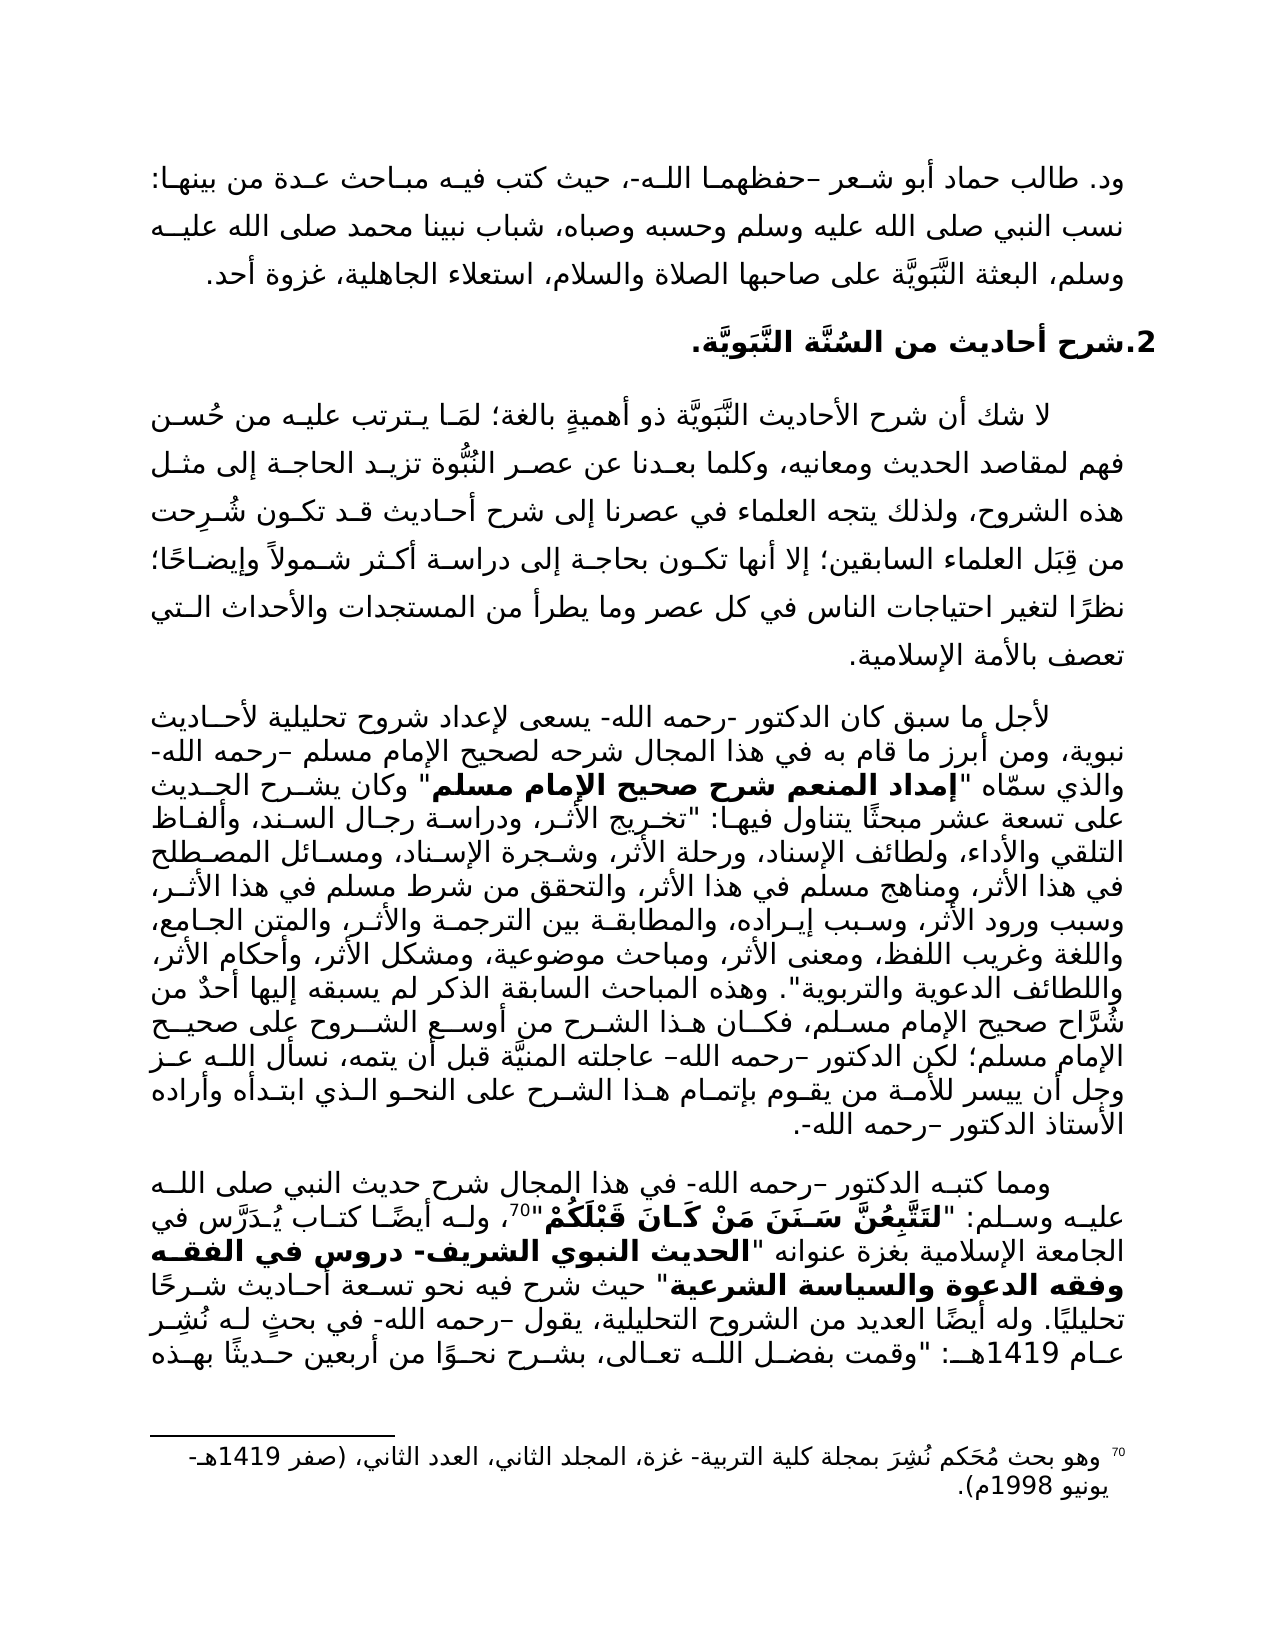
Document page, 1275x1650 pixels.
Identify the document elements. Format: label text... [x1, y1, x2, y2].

list شرح أحاديث من السُنَّة النَّبَويَّة. [150, 314, 1125, 362]
text لا شك أن شرح الأحاديث النَّبَويَّة ذو أهميةٍ بالغة؛ لمَا يترتب عليه من حُسن فهم لمقاصد الحديث ومعانيه، وكلما بعدنا عن عصر النُبُّوة تزيد الحاجة إلى مثل هذه الشروح، ولذلك يتجه العلماء في عصرنا إلى شرح أحاديث قد تكون شُرِحت من قِبَل العلماء السابقين؛ إلا أنها تكون بحاجة إلى دراسة أكثر شمولاً وإيضاحًا؛ نظرًا لتغير احتياجات الناس في كل عصر وما يطرأ من المستجدات والأحداث التي تعصف بالأمة الإسلامية. [150, 387, 1125, 675]
text لأجل ما سبق كان الدكتور -رحمه الله- يسعى لإعداد شروح تحليلية لأحاديث نبوية، ومن أبرز ما قام به في هذا المجال شرحه لصحيح الإمام مسلم –رحمه الله- والذي سمّاه "إمداد المنعم شرح صحيح الإمام مسلم" وكان يشرح الحديث على تسعة عشر مبحثًا يتناول فيها: "تخريج الأثر، ودراسة رجال السند، وألفاظ التلقي والأداء، ولطائف الإسناد، ورحلة الأثر، وشجرة الإسناد، ومسائل المصطلح في هذا الأثر، ومناهج مسلم في هذا الأثر، والتحقق من شرط مسلم في هذا الأثر، وسبب ورود الأثر، وسبب إيراده، والمطابقة بين الترجمة والأثر، والمتن الجامع، واللغة وغريب اللفظ، ومعنى الأثر، ومباحث موضوعية، ومشكل الأثر، وأحكام الأثر، واللطائف الدعوية والتربوية". وهذه المباحث السابقة الذكر لم يسبقه إليها أحدٌ من شُرَّاح صحيح الإمام مسلم، فكـان هذا الشرح من أوسـع الشـروح على صحيـح الإمام مسلم؛ لكن الدكتور –رحمه الله– عاجلته المنيَّة قبل أن يتمه، نسأل الله عز وجل أن ييسر للأمة من يقوم بإتمام هذا الشرح على النحو الذي ابتدأه وأراده الأستاذ الدكتور –رحمه الله-. [150, 700, 1125, 1141]
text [150, 150, 1125, 294]
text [150, 1166, 1125, 1370]
